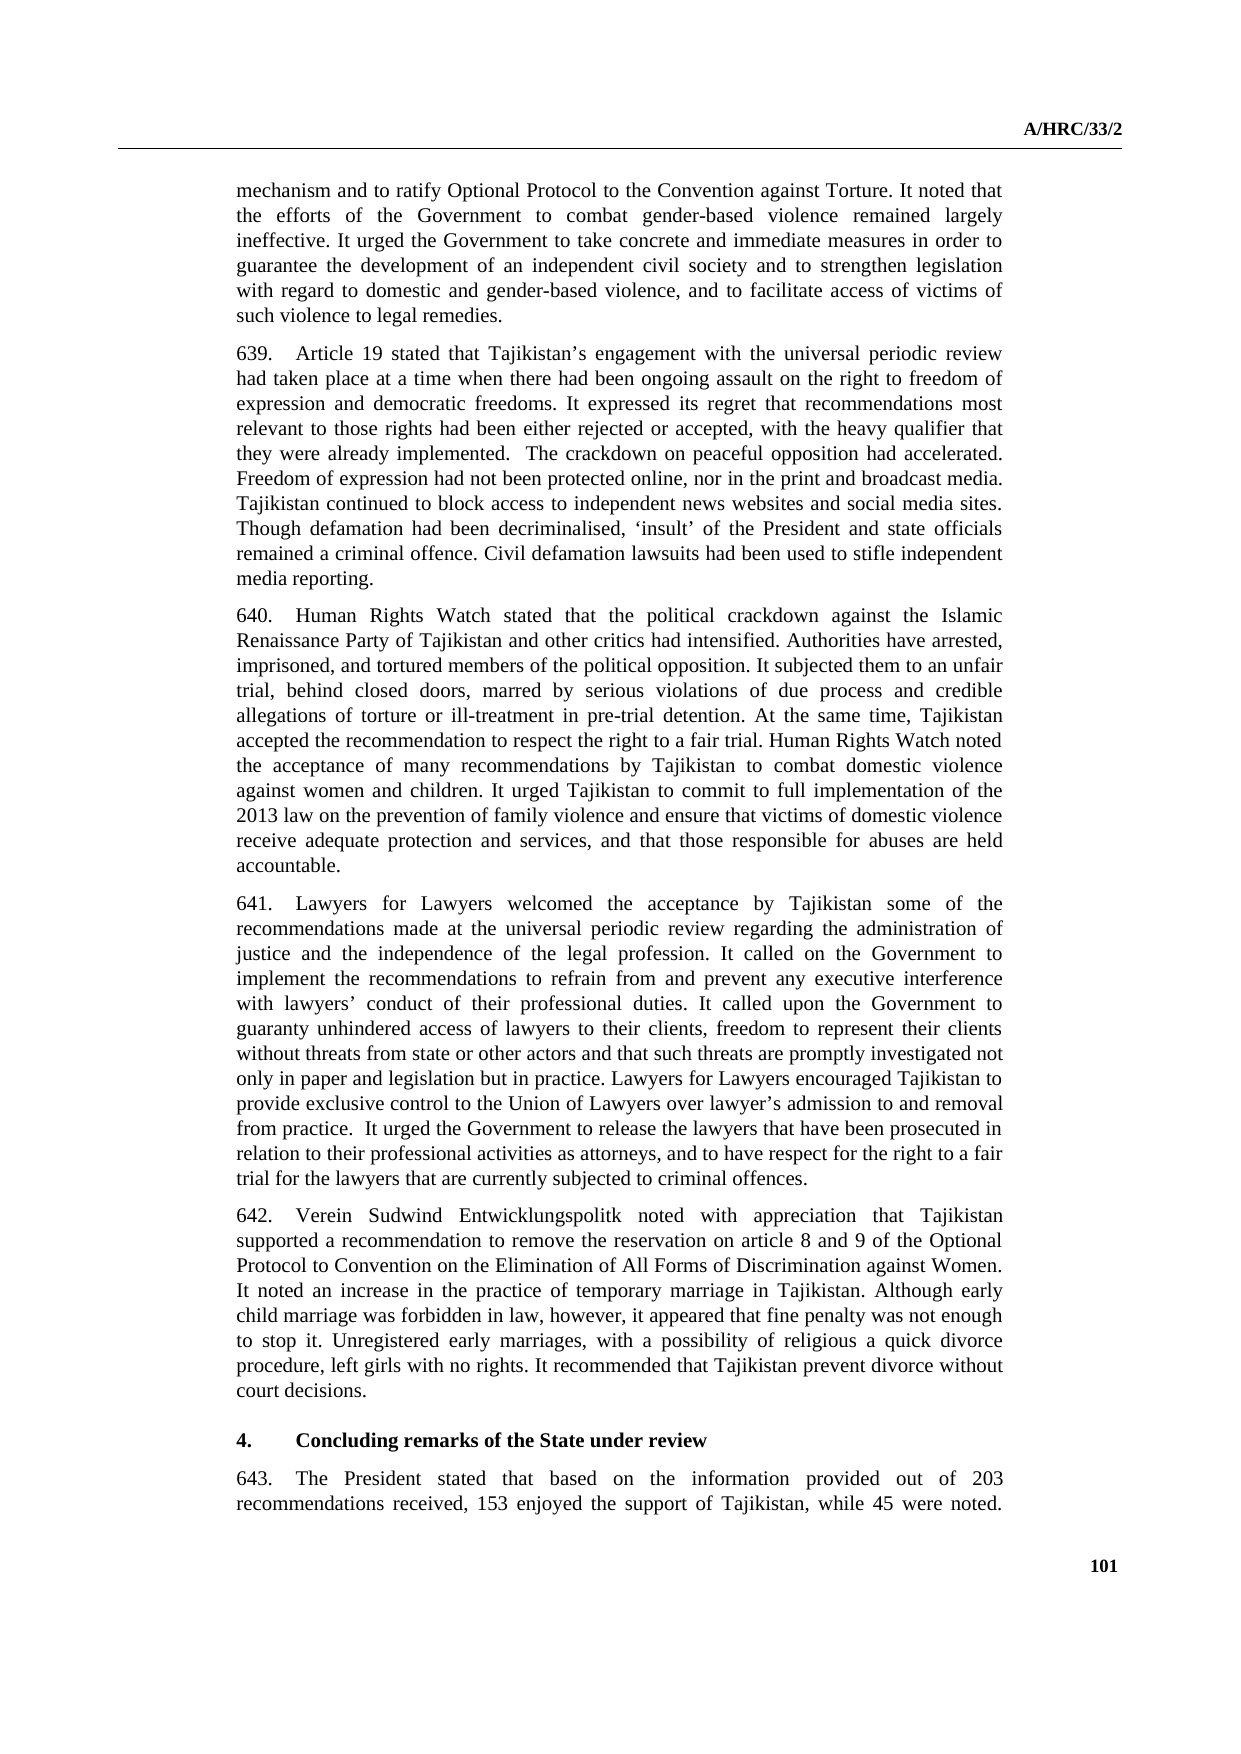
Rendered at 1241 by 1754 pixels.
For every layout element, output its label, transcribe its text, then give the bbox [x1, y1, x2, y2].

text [236, 1465, 1004, 1515]
text 640. Human Rights Watch stated that the political crackdown against the Islamic Renaissance Party of Tajikistan and other critics had intensified. Authorities have arrested, imprisoned, and tortured members of the political opposition. It subjected them to an unfair trial, behind closed doors, marred by serious violations of due process and credible allegations of torture or ill-treatment in pre-trial detention. At the same time, Tajikistan accepted the recommendation to respect the right to a fair trial. Human Rights Watch noted the acceptance of many recommendations by Tajikistan to combat domestic violence against women and children. It urged Tajikistan to commit to full implementation of the 2013 law on the prevention of family violence and ensure that victims of domestic violence receive adequate protection and services, and that those responsible for abuses are held accountable. [236, 602, 1004, 877]
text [236, 177, 1004, 327]
text 639. Article 19 stated that Tajikistan’s engagement with the universal periodic review had taken place at a time when there had been ongoing assault on the right to freedom of expression and democratic freedoms. It expressed its regret that recommendations most relevant to those rights had been either rejected or accepted, with the heavy qualifier that they were already implemented. The crackdown on peaceful opposition had accelerated. Freedom of expression had not been protected online, nor in the print and broadcast media. Tajikistan continued to block access to independent news websites and social media sites. Though defamation had been decriminalised, ‘insult’ of the President and state officials remained a criminal offence. Civil defamation lawsuits had been used to stifle independent media reporting. [236, 340, 1004, 590]
text 4. Concluding remarks of the State under review [118, 1427, 1004, 1452]
text 642. Verein Sudwind Entwicklungspolitk noted with appreciation that Tajikistan supported a recommendation to remove the reservation on article 8 and 9 of the Optional Protocol to Convention on the Elimination of All Forms of Discrimination against Women. It noted an increase in the practice of temporary marriage in Tajikistan. Although early child marriage was forbidden in law, however, it appeared that fine penalty was not enough to stop it. Unregistered early marriages, with a possibility of religious a quick divorce procedure, left girls with no rights. It recommended that Tajikistan prevent divorce without court decisions. [236, 1202, 1004, 1402]
text 641. Lawyers for Lawyers welcomed the acceptance by Tajikistan some of the recommendations made at the universal periodic review regarding the administration of justice and the independence of the legal profession. It called on the Government to implement the recommendations to refrain from and prevent any executive interference with lawyers’ conduct of their professional duties. It called upon the Government to guaranty unhindered access of lawyers to their clients, freedom to represent their clients without threats from state or other actors and that such threats are promptly investigated not only in paper and legislation but in practice. Lawyers for Lawyers encouraged Tajikistan to provide exclusive control to the Union of Lawyers over lawyer’s admission to and removal from practice. It urged the Government to release the lawyers that have been prosecuted in relation to their professional activities as attorneys, and to have respect for the right to a fair trial for the lawyers that are currently subjected to criminal offences. [236, 890, 1004, 1190]
